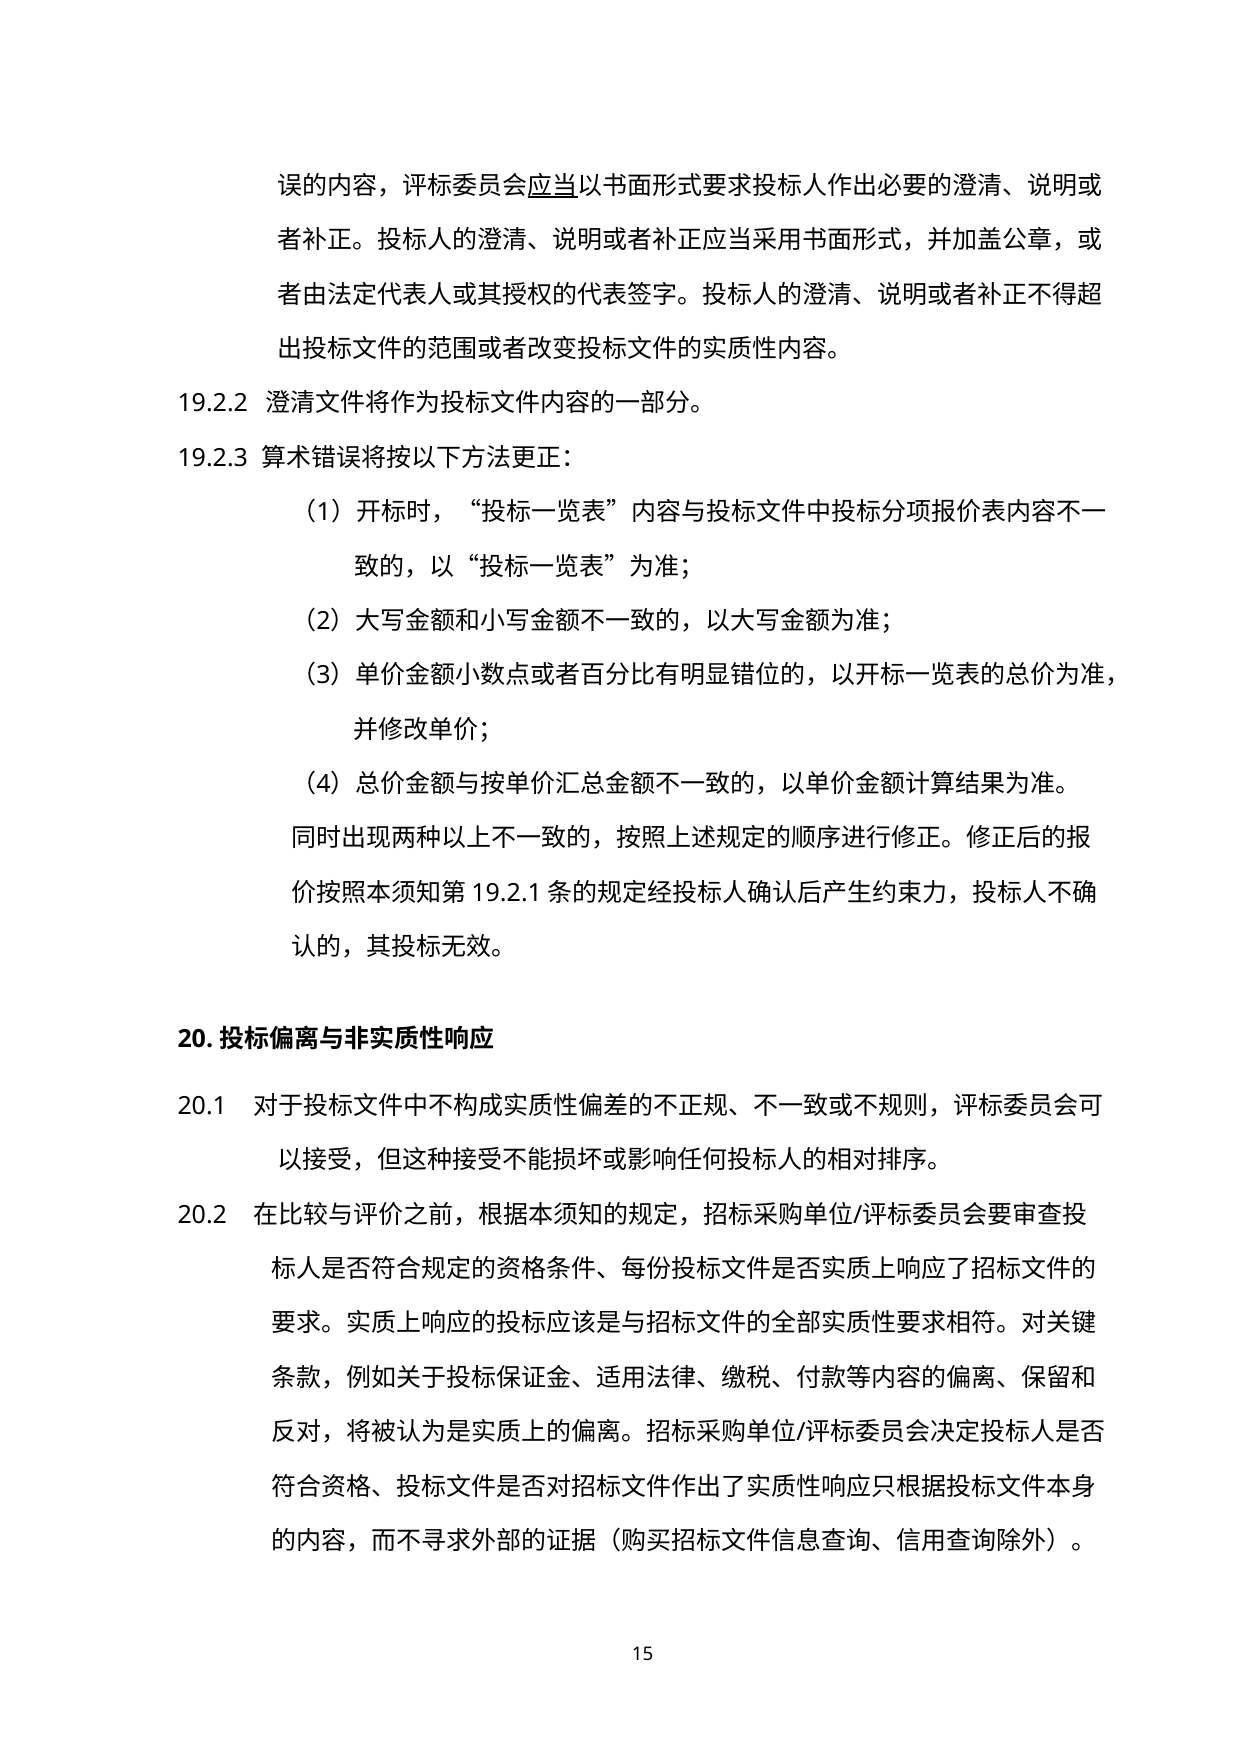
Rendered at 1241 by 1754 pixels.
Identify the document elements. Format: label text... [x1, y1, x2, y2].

text 20.1 对于投标文件中不构成实质性偏差的不正规、不一致或不规则，评标委员会可以接受，但这种接受不能损坏或影响任何投标人的相对排序。 [177, 1085, 1107, 1176]
text （3）单价金额小数点或者百分比有明显错位的，以开标一览表的总价为准，并修改单价； [291, 655, 1107, 745]
text 19.2.3 算术错误将按以下方法更正： [177, 437, 1107, 473]
text 20.2 在比较与评价之前，根据本须知的规定，招标采购单位/评标委员会要审查投标人是否符合规定的资格条件、每份投标文件是否实质上响应了招标文件的要求。实质上响应的投标应该是与招标文件的全部实质性要求相符。对关键条款，例如关于投标保证金、适用法律、缴税、付款等内容的偏离、保留和反对，将被认为是实质上的偏离。招标采购单位/评标委员会决定投标人是否符合资格、投标文件是否对招标文件作出了实质性响应只根据投标文件本身的内容，而不寻求外部的证据（购买招标文件信息查询、信用查询除外）。 [177, 1194, 1107, 1557]
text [177, 165, 1107, 365]
text 19.2.2 澄清文件将作为投标文件内容的一部分。 [177, 383, 1107, 419]
text 同时出现两种以上不一致的，按照上述规定的顺序进行修正。修正后的报价按照本须知第19.2.1条的规定经投标人确认后产生约束力，投标人不确认的，其投标无效。 [291, 818, 1107, 963]
subtitle 20. 投标偏离与非实质性响应 [177, 1018, 1107, 1055]
text （2）大写金额和小写金额不一致的，以大写金额为准； [291, 600, 1107, 637]
text （1）开标时，“投标一览表”内容与投标文件中投标分项报价表内容不一致的，以“投标一览表”为准； [291, 492, 1107, 582]
text （4）总价金额与按单价汇总金额不一致的，以单价金额计算结果为准。 [291, 763, 1107, 800]
